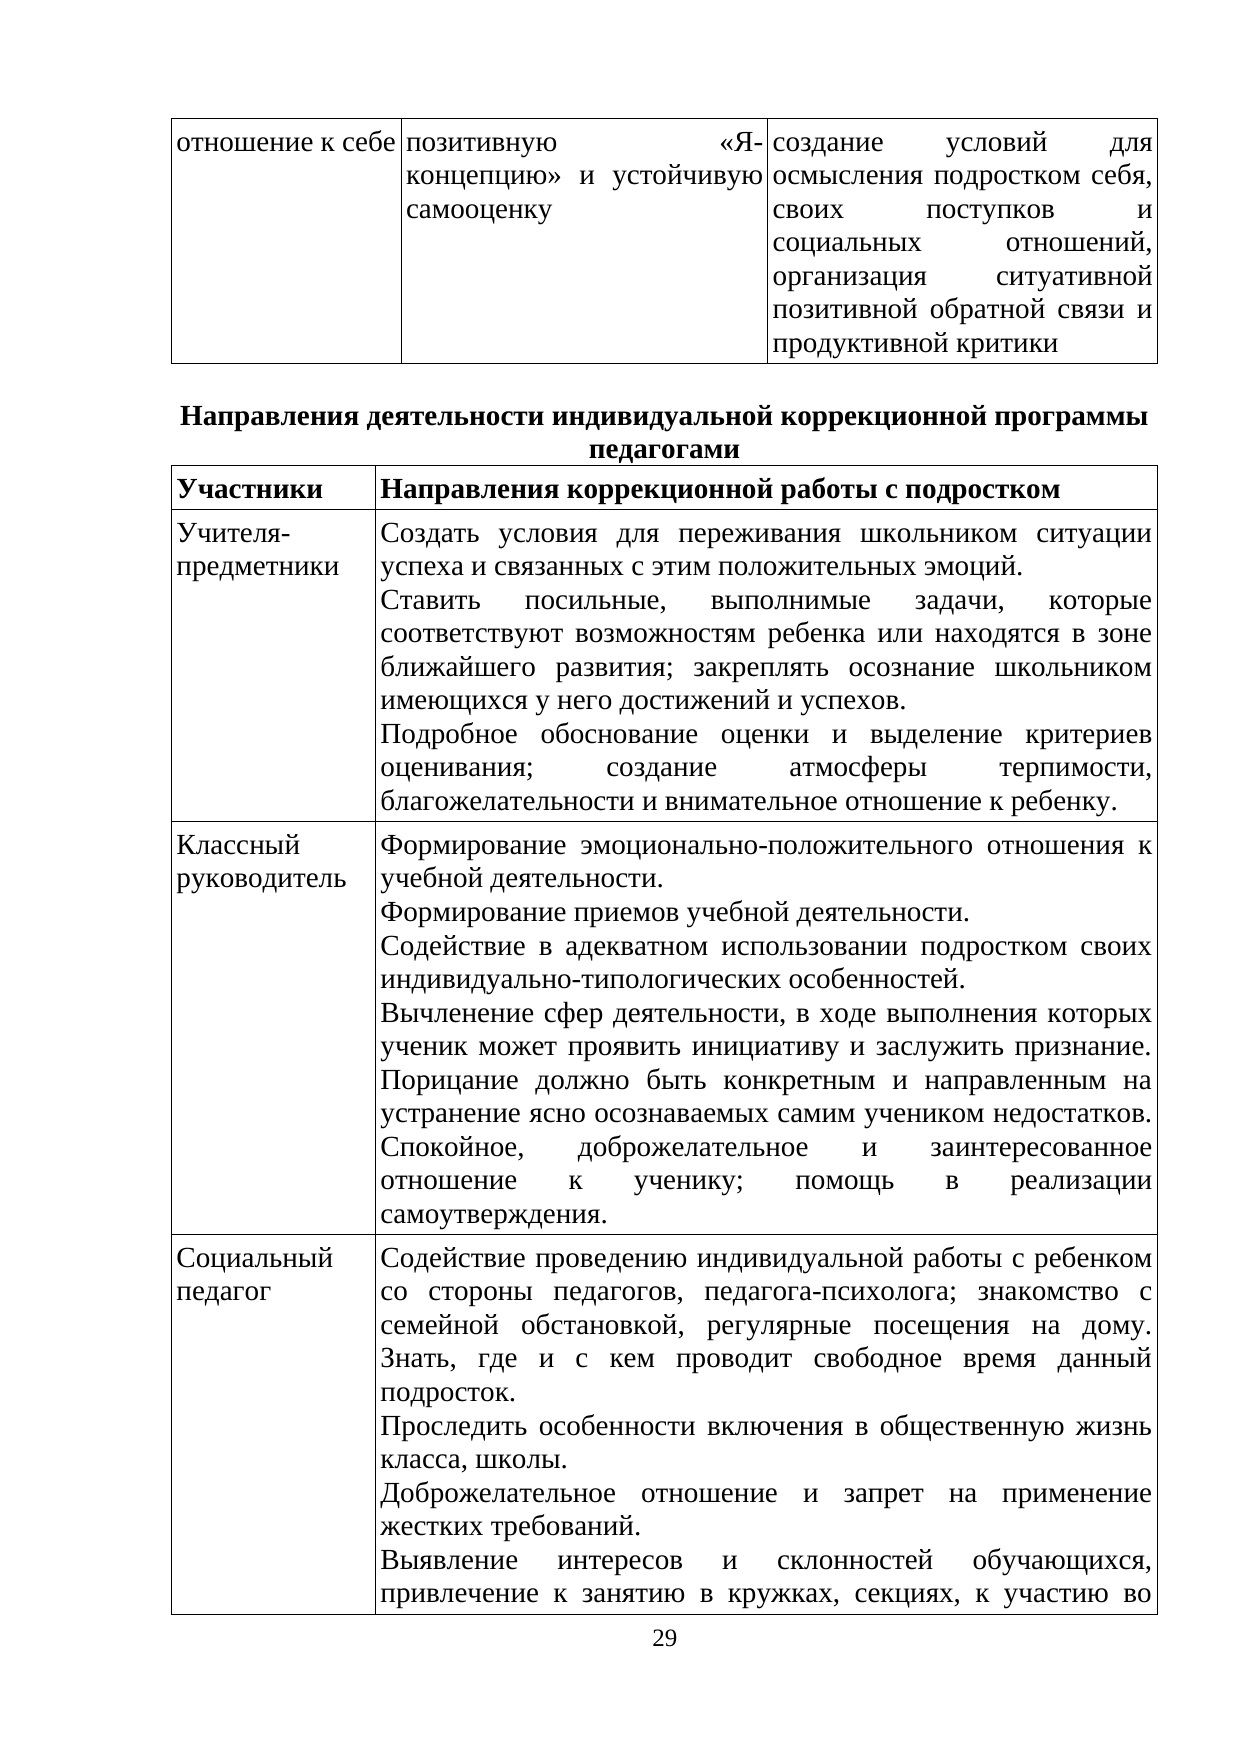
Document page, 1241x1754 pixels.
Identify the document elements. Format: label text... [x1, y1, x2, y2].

table_header Направления коррекционной работы с подростком [376, 466, 1157, 509]
table_cell Создать условия для переживания школьником ситуации успеха и связанных с этим положительных эмоций. Ставить посильные, выполнимые задачи, которые соответствуют возможностям ребенка или находятся в зоне ближайшего развития; закреплять осознание школьником имеющихся у него достижений и успехов. Подробное обоснование оценки и выделение критериев оценивания; создание атмосферы терпимости, благожелательности и внимательное отношение к ребенку. [376, 510, 1157, 821]
table_cell Учителя-предметники [172, 510, 375, 821]
table_cell Классный руководитель [172, 822, 375, 1234]
table_cell Социальный педагог [172, 1235, 375, 1613]
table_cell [376, 1235, 1157, 1613]
table_cell Формирование эмоционально-положительного отношения к учебной деятельности. Формирование приемов учебной деятельности. Содействие в адекватном использовании подростком своих индивидуально-типологических особенностей. Вычленение сфер деятельности, в ходе выполнения которых ученик может проявить инициативу и заслужить признание. Порицание должно быть конкретным и направленным на устранение ясно осознаваемых самим учеником недостатков. Спокойное, доброжелательное и заинтересованное отношение к ученику; помощь в реализации самоутверждения. [376, 822, 1157, 1234]
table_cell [402, 119, 767, 363]
table_header Участники [172, 466, 375, 509]
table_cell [768, 119, 1157, 363]
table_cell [172, 119, 401, 363]
text Направления деятельности индивидуальной коррекционной программы педагогами [177, 398, 1152, 465]
